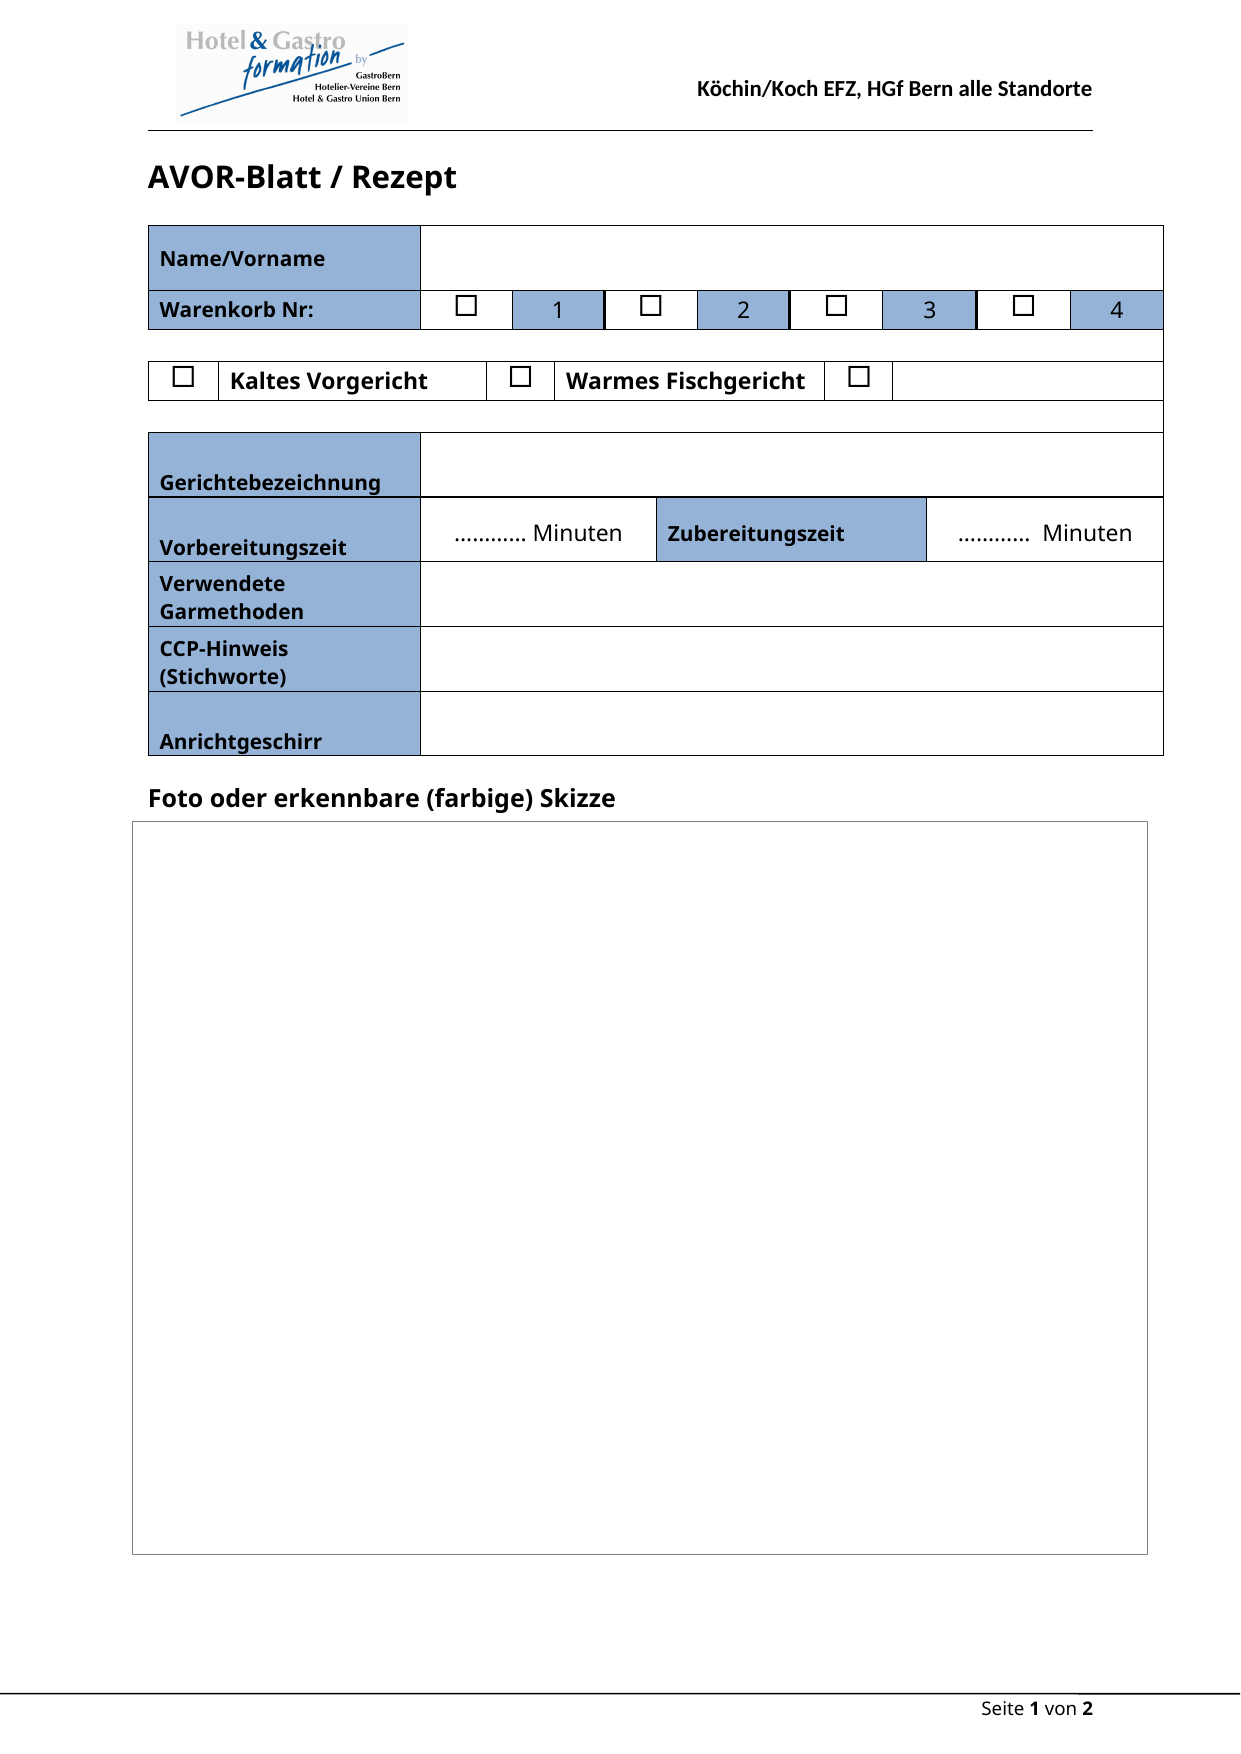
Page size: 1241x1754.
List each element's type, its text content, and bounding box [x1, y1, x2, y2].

table_cell Anrichtgeschirr [149, 692, 420, 755]
table_cell [421, 291, 512, 329]
table_cell Warenkorb Nr: [149, 291, 420, 329]
table_cell [421, 627, 1163, 691]
table_cell Zubereitungszeit [657, 498, 926, 561]
table_cell [791, 291, 882, 329]
table_cell 1 [513, 291, 603, 329]
table_cell Kaltes Vorgericht [219, 362, 486, 399]
table_cell ………… Minuten [421, 498, 656, 561]
table_cell [148, 330, 1163, 361]
table_cell 3 [883, 291, 975, 329]
table_cell [149, 362, 218, 399]
table_cell [421, 562, 1163, 626]
table_cell [487, 362, 554, 399]
table_cell 2 [698, 291, 788, 329]
table_cell Verwendete Garmethoden [149, 562, 420, 626]
table_cell [978, 291, 1070, 329]
table_cell Vorbereitungszeit [149, 498, 420, 561]
table_cell [148, 401, 1163, 432]
table_cell [893, 362, 1163, 399]
text AVOR-Blatt / Rezept [148, 155, 1093, 198]
table_cell CCP-Hinweis (Stichworte) [149, 627, 420, 691]
table_cell Warmes Fischgericht [555, 362, 824, 399]
text Foto oder erkennbare (farbige) Skizze [148, 780, 1093, 814]
table_cell [421, 433, 1163, 496]
table_header Name/Vorname [149, 226, 420, 290]
table_cell [606, 291, 697, 329]
table_cell [421, 692, 1163, 755]
table_cell 4 [1071, 291, 1163, 329]
table_header [421, 226, 1163, 290]
picture [176, 23, 409, 122]
table_cell ………… Minuten [927, 498, 1163, 561]
table_cell [825, 362, 892, 399]
table_cell Gerichtebezeichnung [149, 433, 420, 496]
